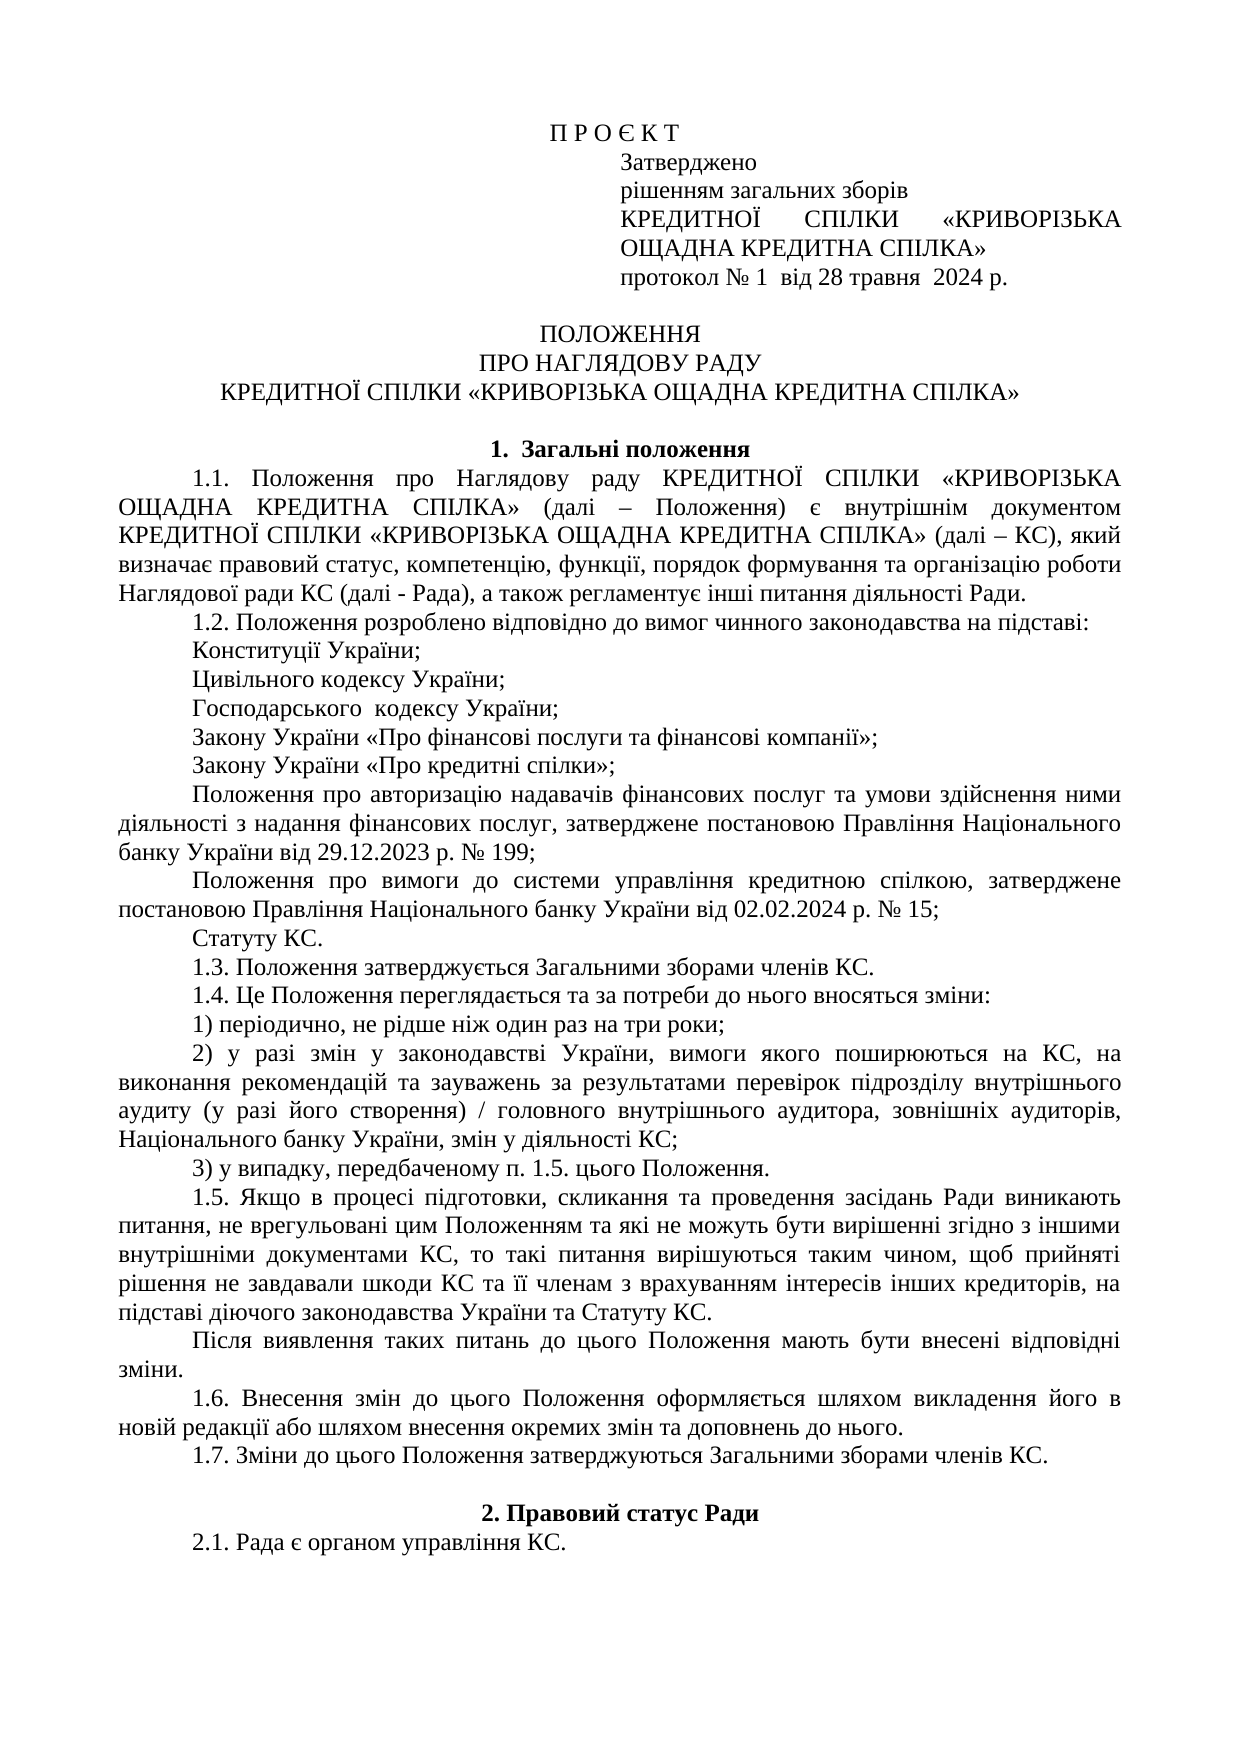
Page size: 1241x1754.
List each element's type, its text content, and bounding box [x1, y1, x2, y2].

text 1.5. Якщо в процесі підготовки, скликання та проведення засідань Ради виникають питання, не врегульовані цим Положенням та які не можуть бути вирішенні згідно з іншими внутрішніми документами КС, то такі питання вирішуються таким чином, щоб прийняті рішення не завдавали шкоди КС та її членам з врахуванням інтересів інших кредиторів, на підставі діючого законодавства України та Статуту КС. [118, 1182, 1122, 1326]
text 2. Правовий статус Ради [118, 1498, 1122, 1527]
text Конституції України; [118, 636, 1122, 664]
text КРЕДИТНОЇ СПІЛКИ «КРИВОРІЗЬКА ОЩАДНА КРЕДИТНА СПІЛКА» [620, 204, 1122, 262]
text 1. Загальні положення [118, 434, 1122, 463]
text Положення про вимоги до системи управління кредитною спілкою, затверджене постановою Правління Національного банку України від 02.02.2024 р. № 15; [118, 866, 1122, 923]
text Закону України «Про кредитні спілки»; [118, 751, 1122, 779]
text ПРО НАГЛЯДОВУ РАДУ [118, 348, 1122, 377]
text П Р О Є К Т [118, 118, 1122, 147]
text 3) у випадку, передбаченому п. 1.5. цього Положення. [118, 1153, 1122, 1182]
text Після виявлення таких питань до цього Положення мають бути внесені відповідні зміни. [118, 1326, 1122, 1383]
text 2) у разі змін у законодавстві України, вимоги якого поширюються на КС, на виконання рекомендацій та зауважень за результатами перевірок підрозділу внутрішнього аудиту (у разі його створення) / головного внутрішнього аудитора, зовнішніх аудиторів, Національного банку України, змін у діяльності КС; [118, 1038, 1122, 1153]
text Затверджено [620, 147, 1122, 176]
text Закону України «Про фінансові послуги та фінансові компанії»; [118, 722, 1122, 751]
text 1.3. Положення затверджується Загальними зборами членів КС. [118, 952, 1122, 981]
text Господарського кодексу України; [118, 693, 1122, 722]
text протокол № 1 від 28 травня 2024 р. [620, 262, 1122, 291]
text 1.6. Внесення змін до цього Положення оформляється шляхом викладення його в новій редакції або шляхом внесення окремих змін та доповнень до нього. [118, 1383, 1122, 1441]
text 2.1. Рада є органом управління КС. [118, 1527, 1122, 1556]
text КРЕДИТНОЇ СПІЛКИ «КРИВОРІЗЬКА ОЩАДНА КРЕДИТНА СПІЛКА» [118, 377, 1122, 406]
text Статуту КС. [118, 923, 1122, 952]
text Цивільного кодексу України; [118, 664, 1122, 693]
text 1) періодично, не рідше ніж один раз на три роки; [118, 1009, 1122, 1038]
text 1.2. Положення розроблено відповідно до вимог чинного законодавства на підставі: [118, 607, 1122, 636]
text 1.4. Це Положення переглядається та за потреби до нього вносяться зміни: [118, 981, 1122, 1009]
text 1.1. Положення про Наглядову раду КРЕДИТНОЇ СПІЛКИ «КРИВОРІЗЬКА ОЩАДНА КРЕДИТНА СПІЛКА» (далі – Положення) є внутрішнім документом КРЕДИТНОЇ СПІЛКИ «КРИВОРІЗЬКА ОЩАДНА КРЕДИТНА СПІЛКА» (далі – КС), який визначає правовий статус, компетенцію, функції, порядок формування та організацію роботи Наглядової ради КС (далі - Рада), а також регламентує інші питання діяльності Ради. [118, 463, 1122, 607]
text 1.7. Зміни до цього Положення затверджуються Загальними зборами членів КС. [118, 1441, 1122, 1469]
text Положення про авторизацію надавачів фінансових послуг та умови здійснення ними діяльності з надання фінансових послуг, затверджене постановою Правління Національного банку України від 29.12.2023 р. № 199; [118, 779, 1122, 866]
text ПОЛОЖЕННЯ [118, 319, 1122, 348]
text рішенням загальних зборів [620, 176, 1122, 204]
